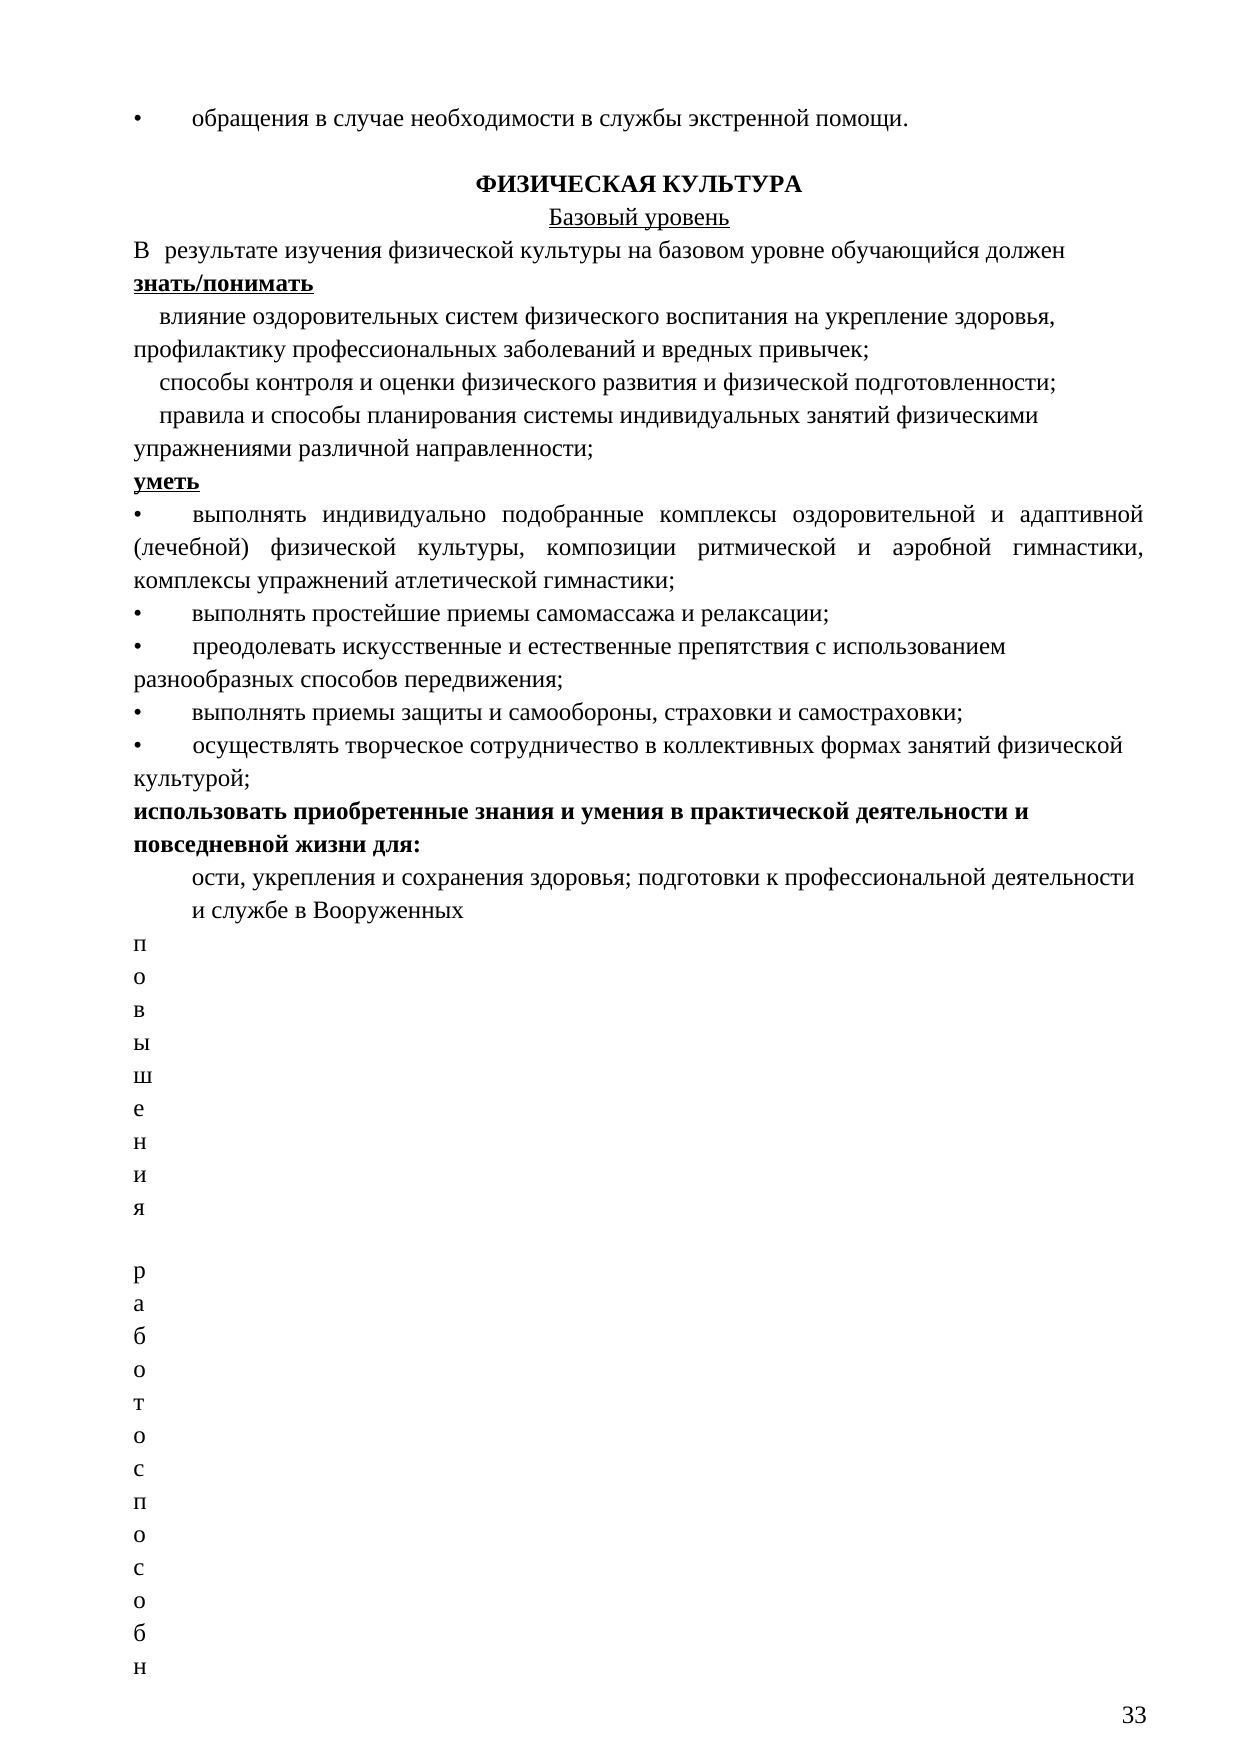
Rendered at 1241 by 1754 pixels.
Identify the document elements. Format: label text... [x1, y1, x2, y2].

text уметь [133, 466, 1146, 495]
list выполнять индивидуально подобранные комплексы оздоровительной и адаптивной (лечебной) физической культуры, композиции ритмической и аэробной гимнастики, комплексы упражнений атлетической гимнастики; [133, 499, 1144, 594]
text  способы контроля и оценки физического развития и физической подготовленности; [133, 367, 1144, 396]
list выполнять простейшие приемы самомассажа и релаксации; [133, 598, 1146, 627]
list выполнять приемы защиты и самообороны, страховки и самостраховки; [133, 697, 1146, 726]
list обращения в случае необходимости в службы экстренной помощи. [133, 103, 1146, 131]
text повышения работоспособности, укрепления и сохранения здоровья; подготовки к профессиональной деятельности и службе в Вооруженных [192, 862, 1144, 924]
text Базовый уровень [133, 202, 1145, 231]
text использовать приобретенные знания и умения в практической деятельности и повседневной жизни для: [133, 796, 1144, 858]
text знать/понимать [133, 268, 1146, 297]
list преодолевать искусственные и естественные препятствия с использованием разнообразных способов передвижения; [133, 631, 1144, 693]
text  влияние оздоровительных систем физического воспитания на укрепление здоровья, профилактику профессиональных заболеваний и вредных привычек; [133, 301, 1144, 363]
text ФИЗИЧЕСКАЯ КУЛЬТУРА [133, 169, 1145, 197]
list результате изучения физической культуры на базовом уровне обучающийся должен [133, 235, 1144, 263]
list осуществлять творческое сотрудничество в коллективных формах занятий физической культурой; [133, 730, 1144, 792]
text  правила и способы планирования системы индивидуальных занятий физическими упражнениями различной направленности; [133, 400, 1144, 462]
